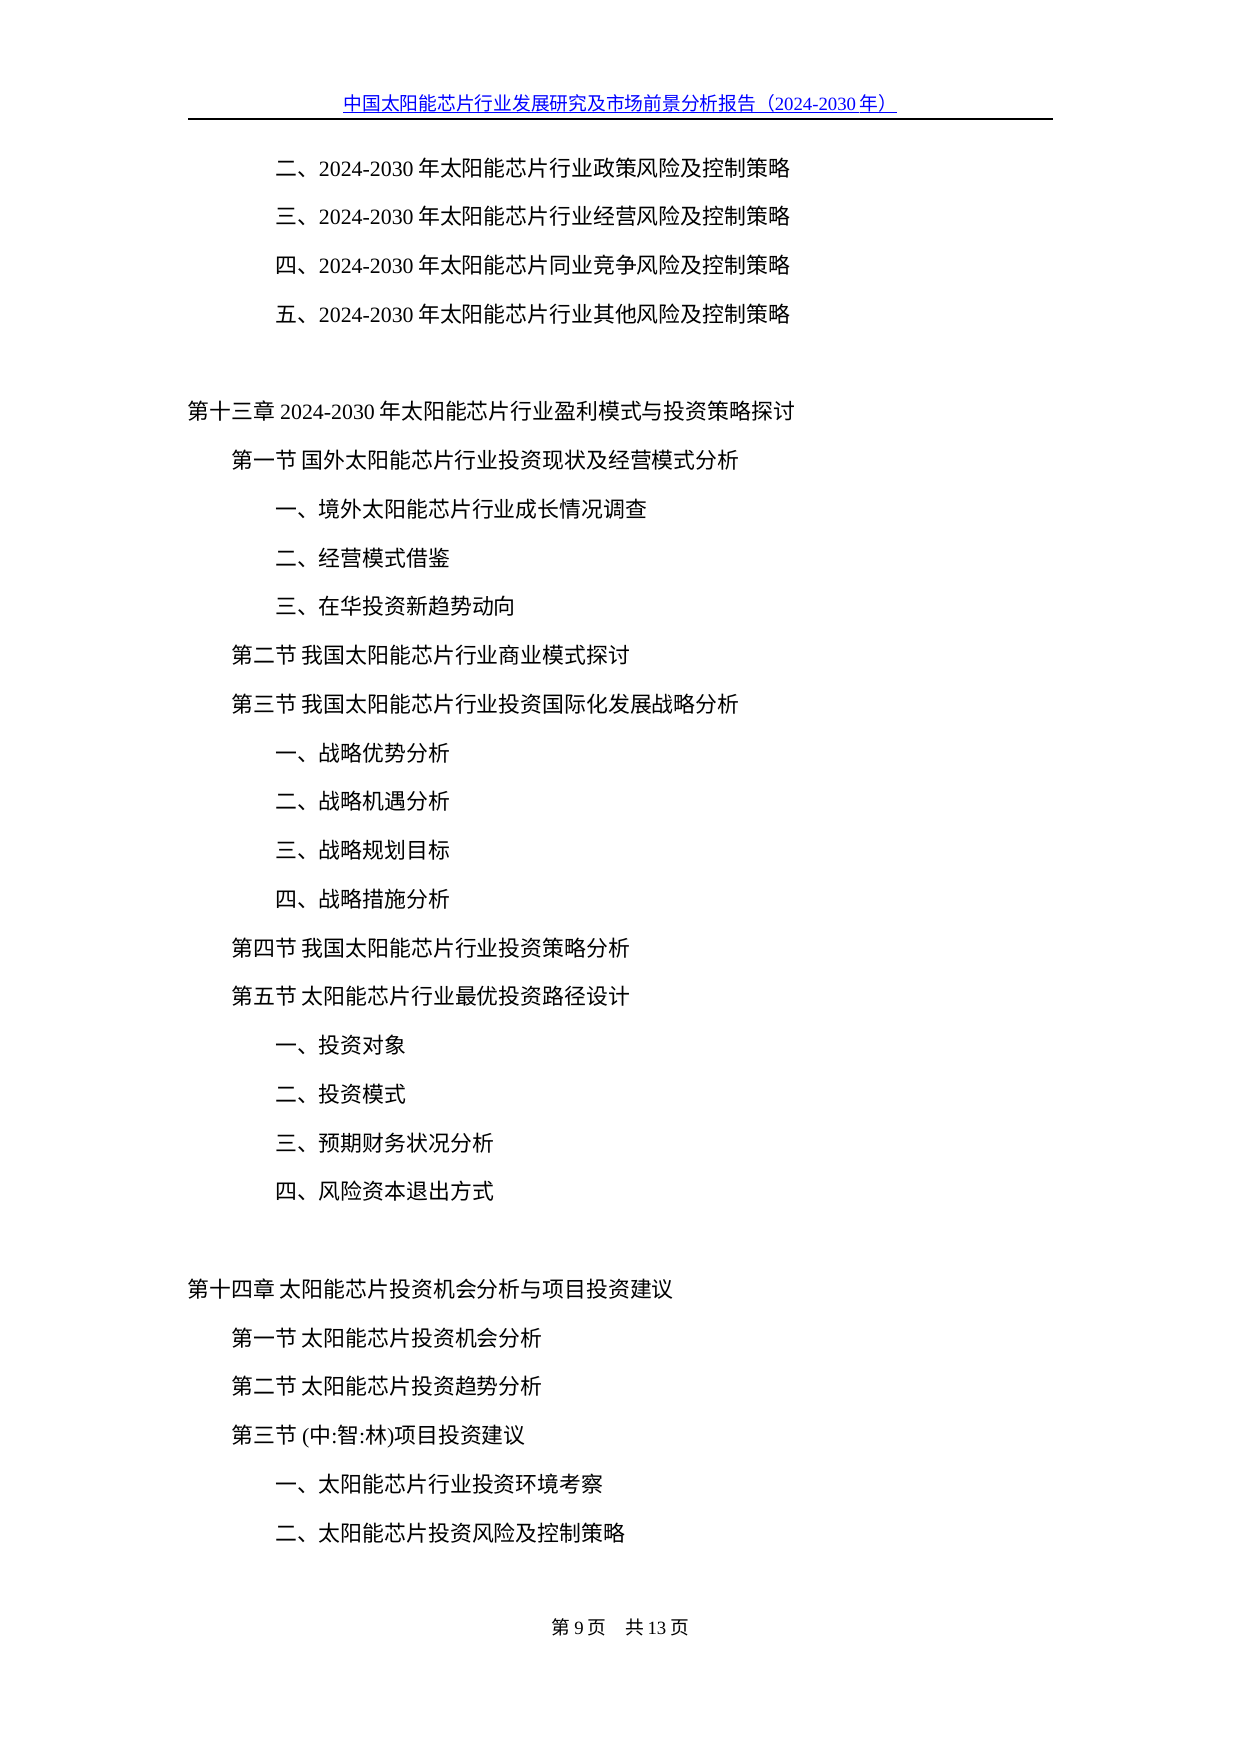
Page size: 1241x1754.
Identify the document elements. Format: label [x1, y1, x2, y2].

text [187, 150, 1053, 1548]
